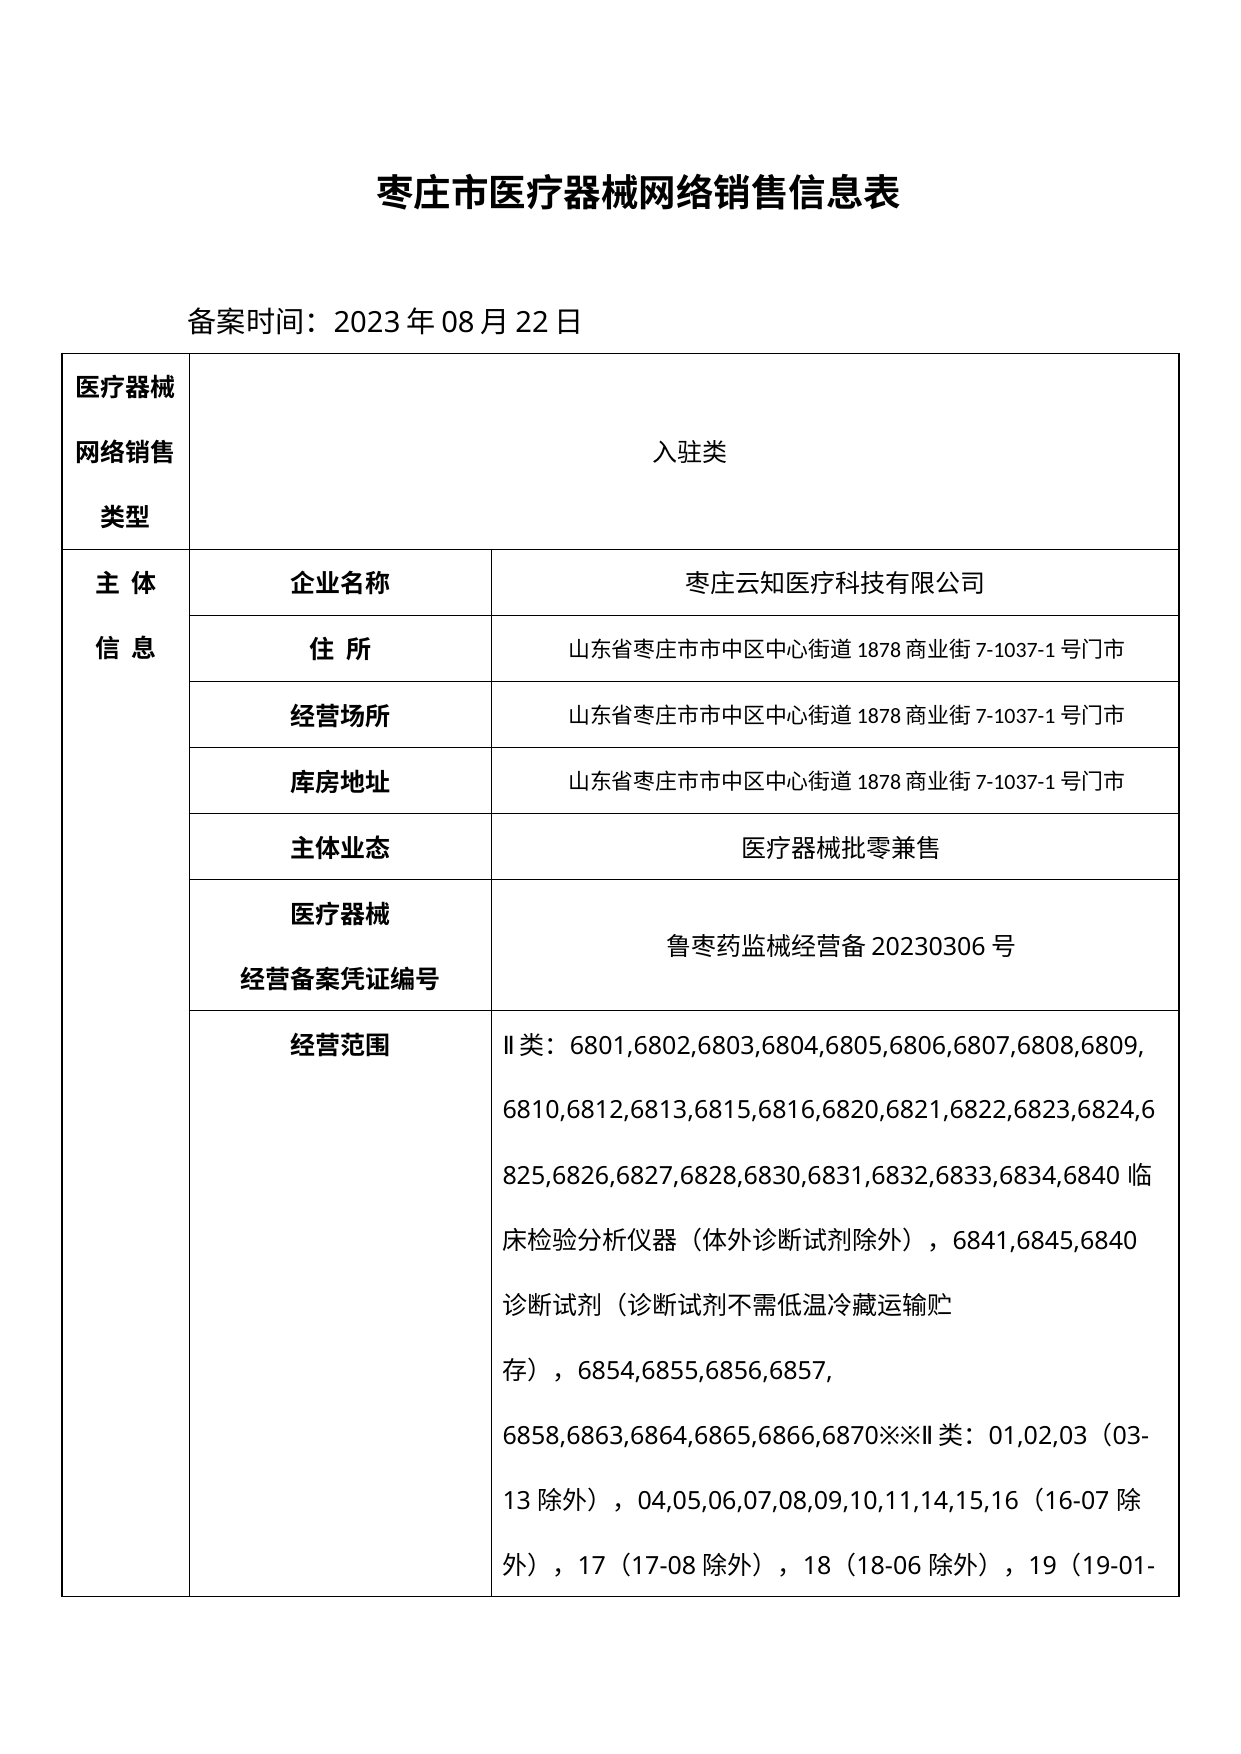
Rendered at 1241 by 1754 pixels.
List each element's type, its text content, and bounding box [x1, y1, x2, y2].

table_cell 住 所 [190, 616, 491, 681]
text 备案时间：2023年08月22日 [187, 287, 1053, 352]
table_cell 枣庄云知医疗科技有限公司 [492, 550, 1178, 614]
table_header 医疗器械 网络销售类型 [63, 354, 189, 548]
text 枣庄市医疗器械网络销售信息表 [187, 157, 1053, 222]
table_cell 经营范围 [190, 1011, 491, 1596]
table_cell 主体业态 [190, 814, 491, 879]
table_cell 经营场所 [190, 682, 491, 747]
table_cell 医疗器械 经营备案凭证编号 [190, 880, 491, 1010]
table_cell 医疗器械批零兼售 [492, 814, 1178, 879]
table_cell 主 体 信 息 [63, 550, 189, 1596]
table_cell 库房地址 [190, 748, 491, 813]
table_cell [492, 1011, 1178, 1596]
table_header 入驻类 [190, 354, 1178, 548]
table_cell 企业名称 [190, 550, 491, 614]
table_cell 鲁枣药监械经营备20230306号 [492, 880, 1178, 1010]
table_cell 山东省枣庄市市中区中心街道1878商业街7-1037-1号门市 [492, 748, 1178, 813]
table_cell 山东省枣庄市市中区中心街道1878商业街7-1037-1号门市 [492, 616, 1178, 681]
table_cell 山东省枣庄市市中区中心街道1878商业街7-1037-1号门市 [492, 682, 1178, 747]
